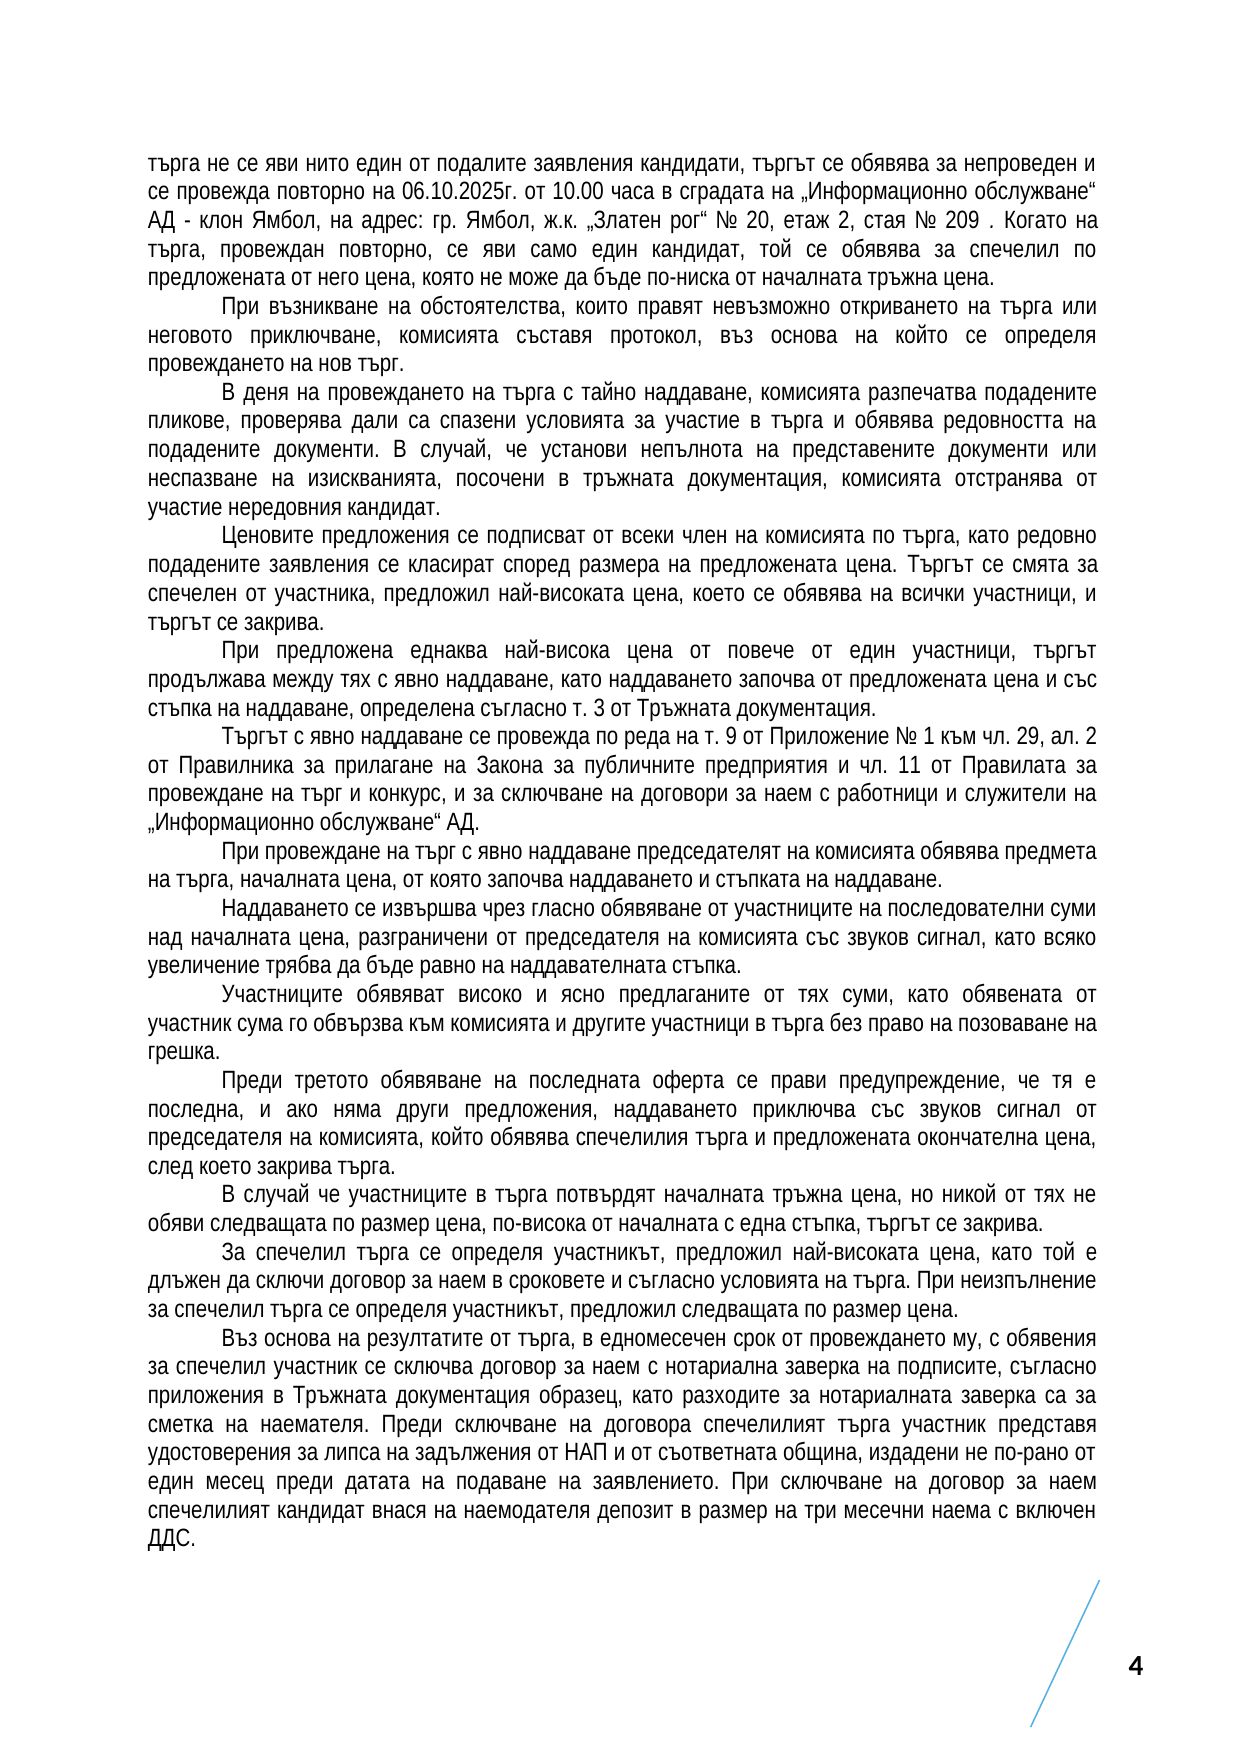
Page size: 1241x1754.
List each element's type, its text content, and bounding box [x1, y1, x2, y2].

text За спечелил търга се определя участникът, предложил най-високата цена, като той е длъжен да сключи договор за наем в сроковете и съгласно условията на търга. При неизпълнение за спечелил търга се определя участникът, предложил следващата по размер цена. [148, 1237, 1098, 1323]
text При предложена еднаква най-висока цена от повече от един участници, търгът продължава между тях с явно наддаване, като наддаването започва от предложената цена и със стъпка на наддаване, определена съгласно т. 3 от Тръжната документация. [148, 635, 1098, 721]
text При провеждане на търг с явно наддаване председателят на комисията обявява предмета на търга, началната цена, от която започва наддаването и стъпката на наддаване. [148, 836, 1098, 893]
text В случай че участниците в търга потвърдят началната тръжна цена, но никой от тях не обяви следващата по размер цена, по-висока от началната с една стъпка, търгът се закрива. [148, 1179, 1098, 1237]
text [148, 148, 1098, 291]
text Въз основа на резултатите от търга, в едномесечен срок от провеждането му, с обявения за спечелил участник се сключва договор за наем с нотариална заверка на подписите, съгласно приложения в Тръжната документация образец, като разходите за нотариалната заверка са за сметка на наемателя. Преди сключване на договора спечелилият търга участник представя удостоверения за липса на задължения от НАП и от съответната община, издадени не по-рано от един месец преди датата на подаване на заявлението. При сключване на договор за наем спечелилият кандидат внася на наемодателя депозит в размер на три месечни наема с включен ДДС. [148, 1323, 1098, 1552]
text В деня на провеждането на търга с тайно наддаване, комисията разпечатва подадените пликове, проверява дали са спазени условията за участие в търга и обявява редовността на подадените документи. В случай, че установи непълнота на представените документи или неспазване на изискванията, посочени в тръжната документация, комисията отстранява от участие нередовния кандидат. [148, 377, 1098, 520]
text При възникване на обстоятелства, които правят невъзможно откриването на търга или неговото приключване, комисията съставя протокол, въз основа на който се определя провеждането на нов търг. [148, 291, 1098, 377]
text Ценовите предложения се подписват от всеки член на комисията по търга, като редовно подадените заявления се класират според размера на предложената цена. Търгът се смята за спечелен от участника, предложил най-високата цена, което се обявява на всички участници, и търгът се закрива. [148, 520, 1098, 635]
text Наддаването се извършва чрез гласно обявяване от участниците на последователни суми над началната цена, разграничени от председателя на комисията със звуков сигнал, като всяко увеличение трябва да бъде равно на наддавателната стъпка. [148, 893, 1098, 979]
text Търгът с явно наддаване се провежда по реда на т. 9 от Приложение № 1 към чл. 29, ал. 2 от Правилника за прилагане на Закона за публичните предприятия и чл. 11 от Правилата за провеждане на търг и конкурс, и за сключване на договори за наем с работници и служители на „Информационно обслужване“ АД. [148, 721, 1098, 836]
text Преди третото обявяване на последната оферта се прави предупреждение, че тя е последна, и ако няма други предложения, наддаването приключва със звуков сигнал от председателя на комисията, който обявява спечелилия търга и предложената окончателна цена, след което закрива търга. [148, 1065, 1098, 1179]
text Участниците обявяват високо и ясно предлаганите от тях суми, като обявената от участник сума го обвързва към комисията и другите участници в търга без право на позоваване на грешка. [148, 979, 1098, 1065]
